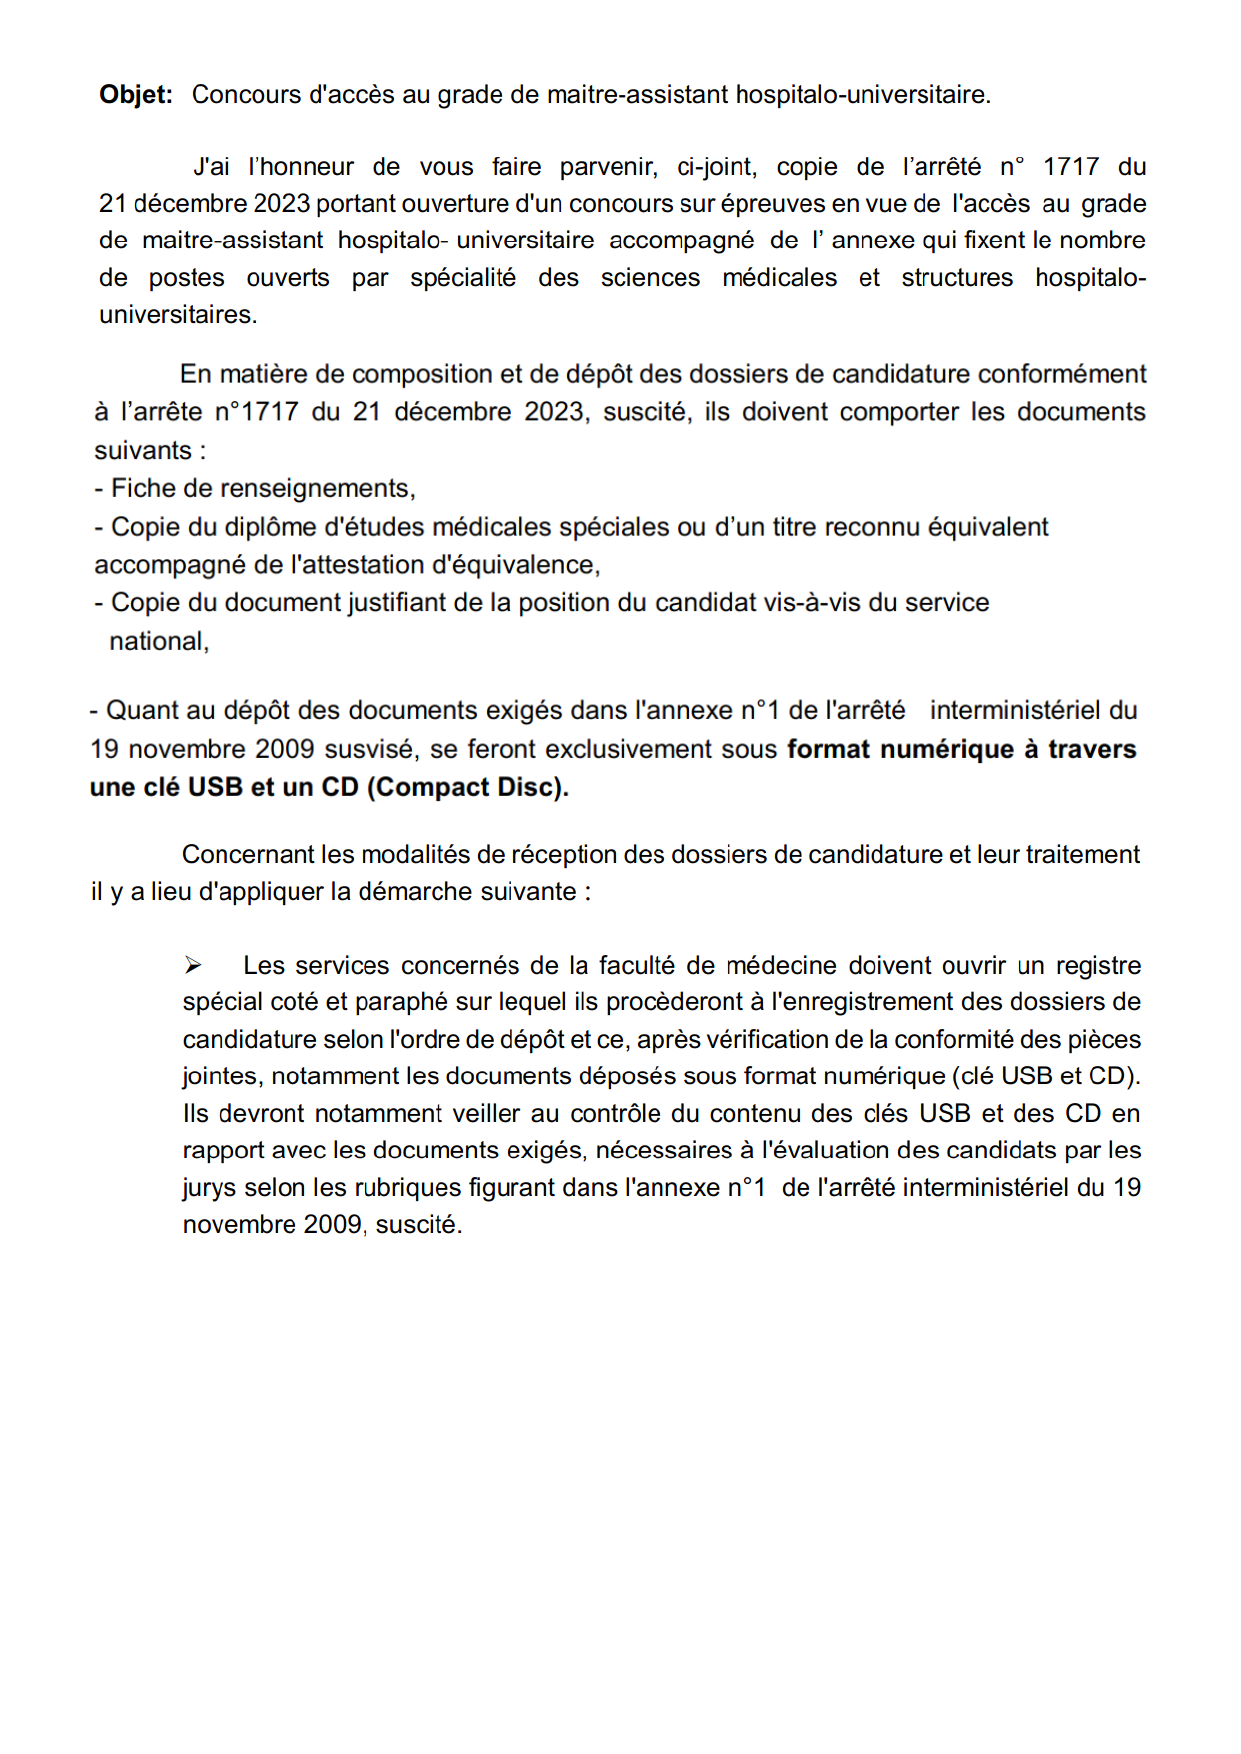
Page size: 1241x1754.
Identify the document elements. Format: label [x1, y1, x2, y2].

picture [75, 350, 1166, 657]
picture [75, 75, 1166, 326]
picture [75, 681, 1166, 802]
picture [75, 826, 1165, 1239]
